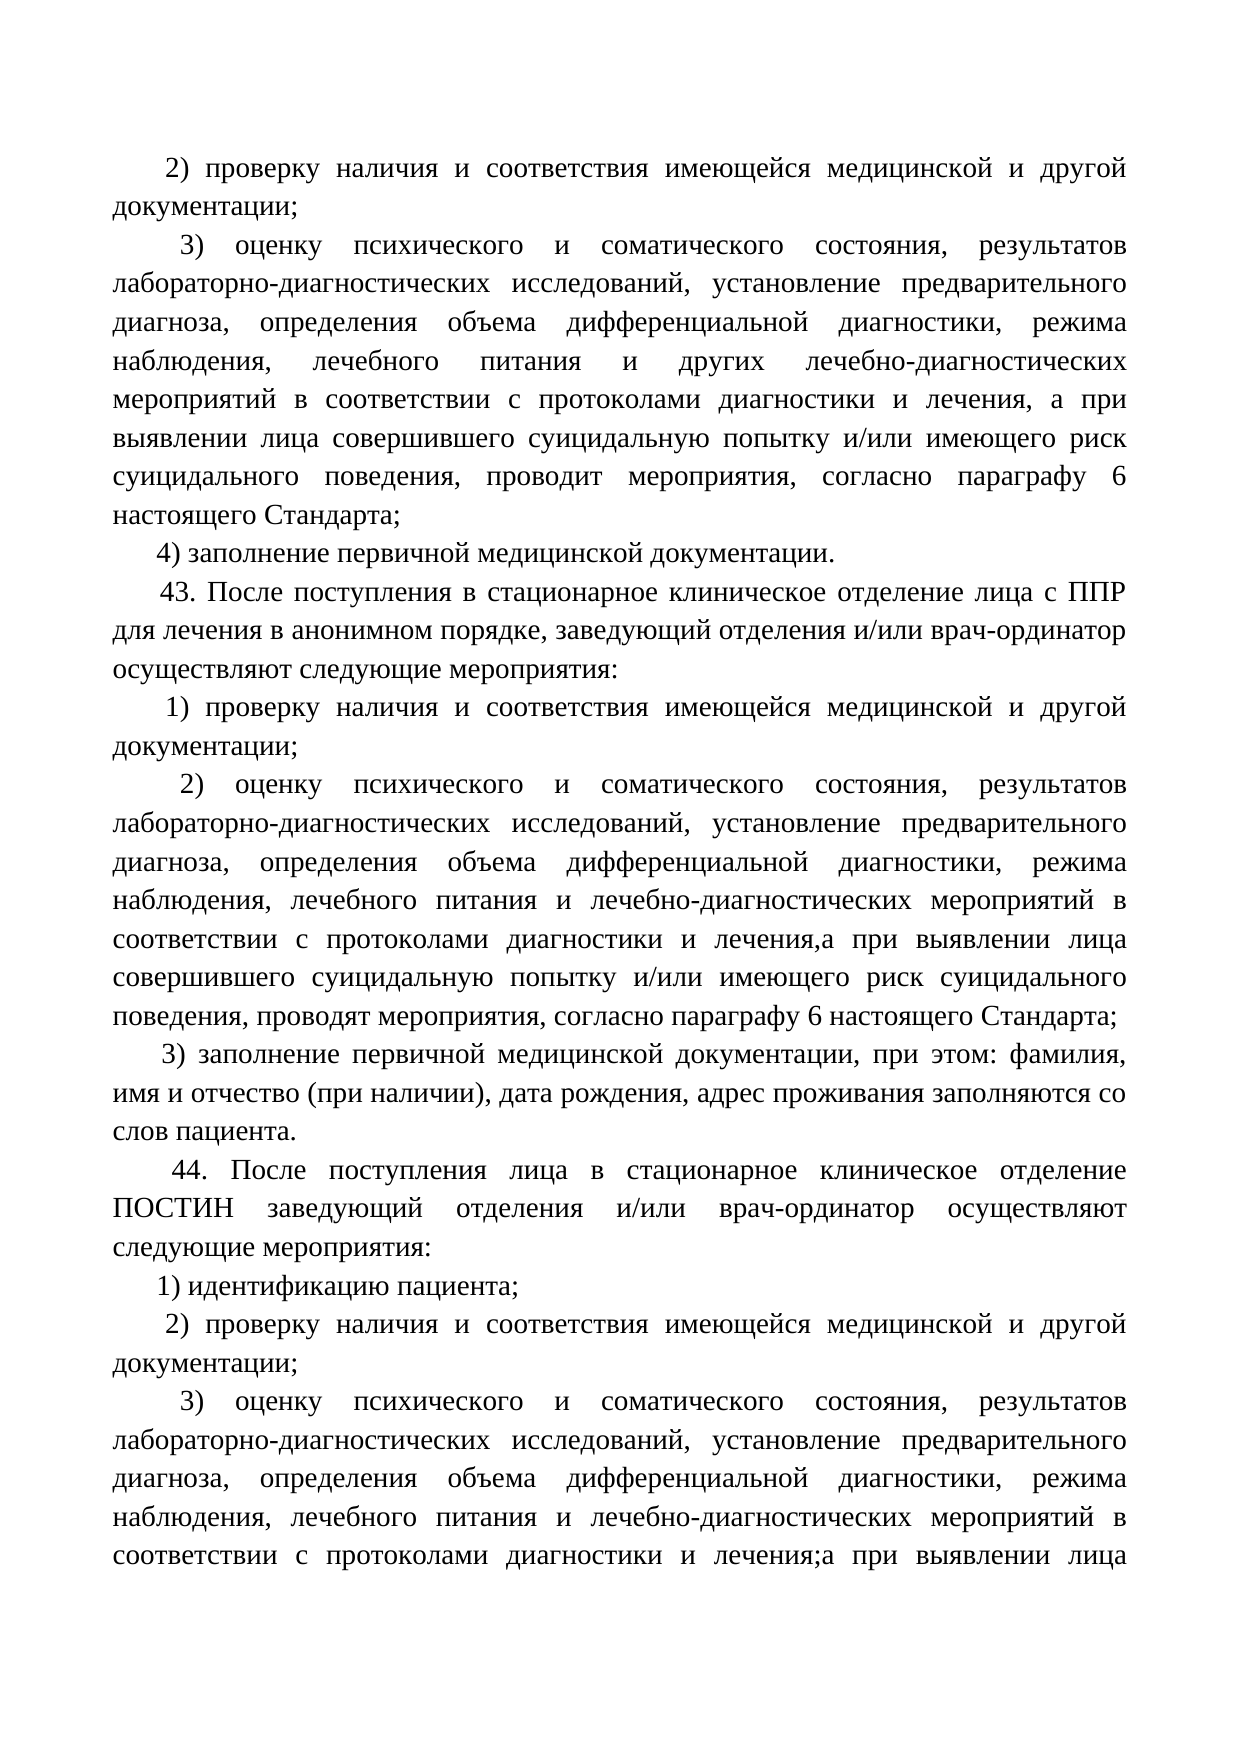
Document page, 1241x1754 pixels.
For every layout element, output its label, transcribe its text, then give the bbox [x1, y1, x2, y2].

text 3) оценку психического и соматического состояния, результатов лабораторно-диагностических исследований, установление предварительного диагноза, определения объема дифференциальной диагностики, режима наблюдения, лечебного питания и других лечебно-диагностических мероприятий в соответствии с протоколами диагностики и лечения, а при выявлении лица совершившего суицидальную попытку и/или имеющего риск суицидального поведения, проводит мероприятия, согласно параграфу 6 настоящего Стандарта; [112, 227, 1128, 530]
text 4) заполнение первичной медицинской документации. [112, 535, 1128, 569]
text 2) оценку психического и соматического состояния, результатов лабораторно-диагностических исследований, установление предварительного диагноза, определения объема дифференциальной диагностики, режима наблюдения, лечебного питания и лечебно-диагностических мероприятий в соответствии с протоколами диагностики и лечения,а при выявлении лица совершившего суицидальную попытку и/или имеющего риск суицидального поведения, проводят мероприятия, согласно параграфу 6 настоящего Стандарта; [112, 767, 1128, 1031]
text 2) проверку наличия и соответствия имеющейся медицинской и другой документации; [112, 150, 1128, 222]
text 1) идентификацию пациента; [112, 1268, 1128, 1301]
text 1) проверку наличия и соответствия имеющейся медицинской и другой документации; [112, 689, 1128, 762]
text 3) заполнение первичной медицинской документации, при этом: фамилия, имя и отчество (при наличии), дата рождения, адрес проживания заполняются со слов пациента. [112, 1036, 1128, 1147]
text 44. После поступления лица в стационарное клиническое отделение ПОСТИН заведующий отделения и/или врач-ординатор осуществляют следующие мероприятия: [112, 1152, 1128, 1263]
text 43. После поступления в стационарное клиническое отделение лица с ППР для лечения в анонимном порядке, заведующий отделения и/или врач-ординатор осуществляют следующие мероприятия: [112, 574, 1128, 684]
text 2) проверку наличия и соответствия имеющейся медицинской и другой документации; [112, 1306, 1128, 1378]
